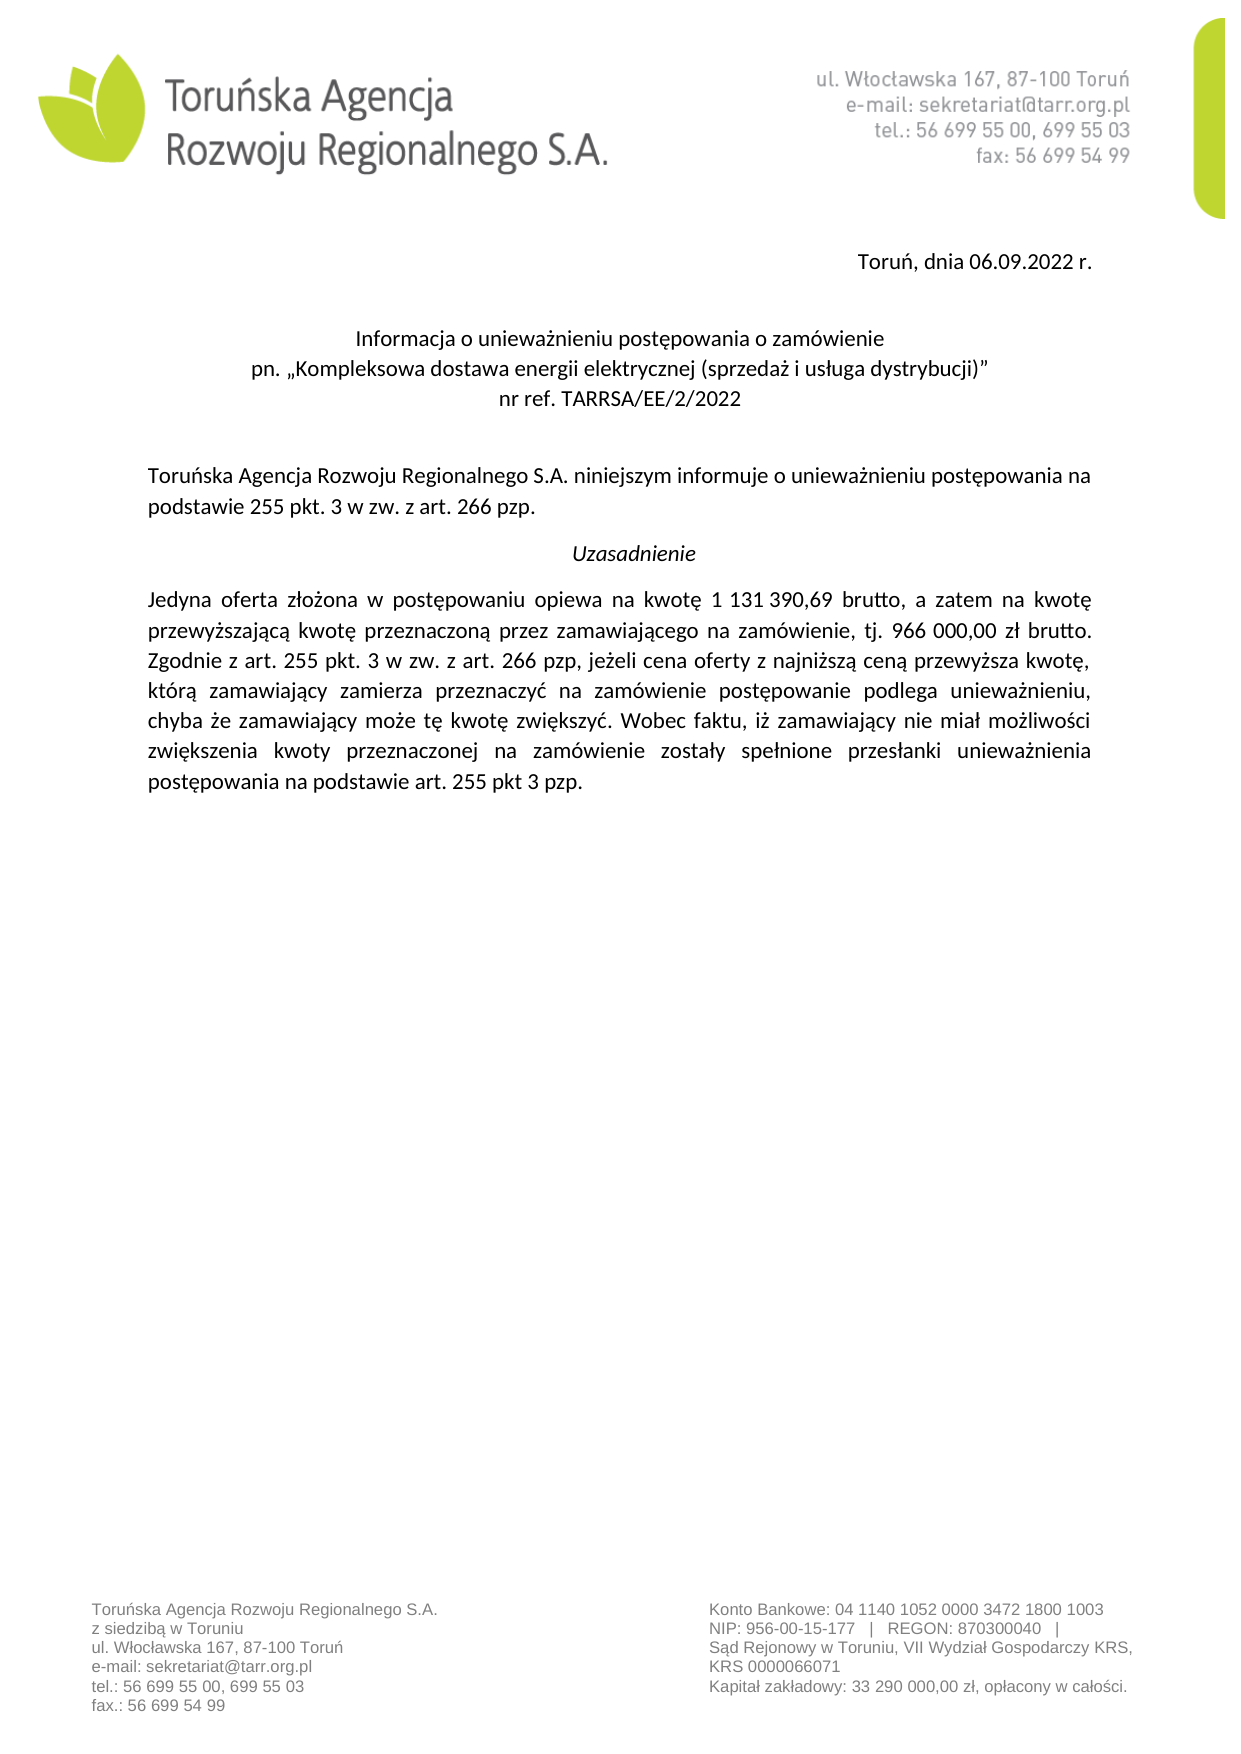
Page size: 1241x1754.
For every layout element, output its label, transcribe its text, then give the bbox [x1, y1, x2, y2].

picture [38, 18, 1225, 219]
list Uzasadnienie [177, 539, 1093, 567]
text Informacja o unieważnieniu postępowania o zamówienie [148, 324, 1093, 352]
text Jedyna oferta złożona w postępowaniu opiewa na kwotę 1 131 390,69 brutto, a zatem na kwotę przewyższającą kwotę przeznaczoną przez zamawiającego na zamówienie, tj. 966 000,00 zł brutto. Zgodnie z art. 255 pkt. 3 w zw. z art. 266 pzp, jeżeli cena oferty z najniższą ceną przewyższa kwotę, którą zamawiający zamierza przeznaczyć na zamówienie postępowanie podlega unieważnieniu, chyba że zamawiający może tę kwotę zwiększyć. Wobec faktu, iż zamawiający nie miał możliwości zwiększenia kwoty przeznaczonej na zamówienie zostały spełnione przesłanki unieważnienia postępowania na podstawie art. 255 pkt 3 pzp. [148, 586, 1093, 795]
text Toruńska Agencja Rozwoju Regionalnego S.A. niniejszym informuje o unieważnieniu postępowania na podstawie 255 pkt. 3 w zw. z art. 266 pzp. [148, 462, 1093, 520]
text pn. „Kompleksowa dostawa energii elektrycznej (sprzedaż i usługa dystrybucji)” [148, 354, 1093, 382]
text Toruń, dnia 06.09.2022 r. [148, 247, 1093, 275]
text nr ref. TARRSA/EE/2/2022 [148, 384, 1093, 413]
